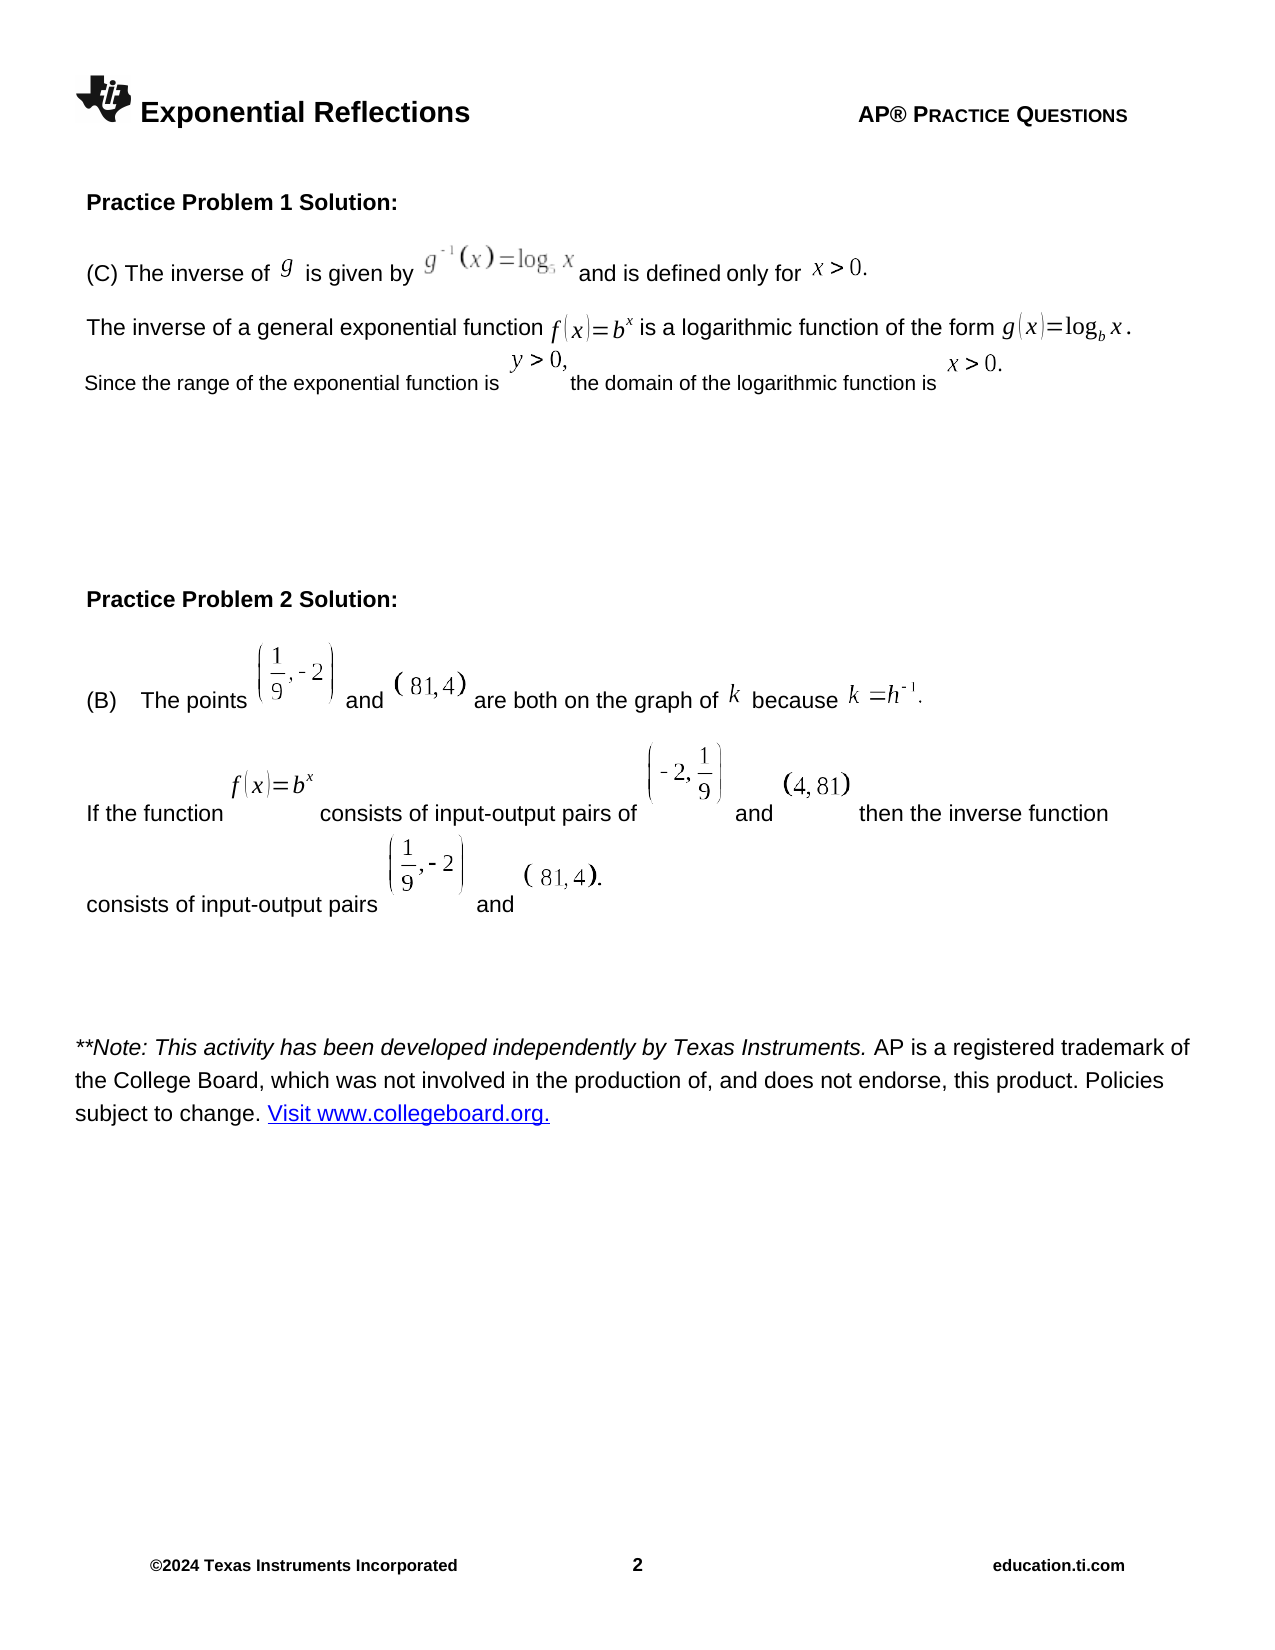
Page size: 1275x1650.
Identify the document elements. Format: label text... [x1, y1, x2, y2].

text **Note: This activity has been developed independently by Texas Instruments. AP is a registered trademark of the College Board, which was not involved in the production of, and does not endorse, this product. Policies subject to change. Visit www.collegeboard.org. [75, 1026, 1200, 1126]
table_header Practice Problem 1 Solution: (C) The inverse of is given by and is defined only for The inverse of a general exponential function is a logarithmic function of the form Since the range of the exponential function is the domain of the logarithmic function is [75, 189, 1199, 487]
table_cell Practice Problem 2 Solution: (B) The points and are both on the graph of because If the function consists of input-output pairs of and then the inverse function consists of input-output pairs and [75, 487, 1199, 1026]
picture [75, 75, 132, 123]
